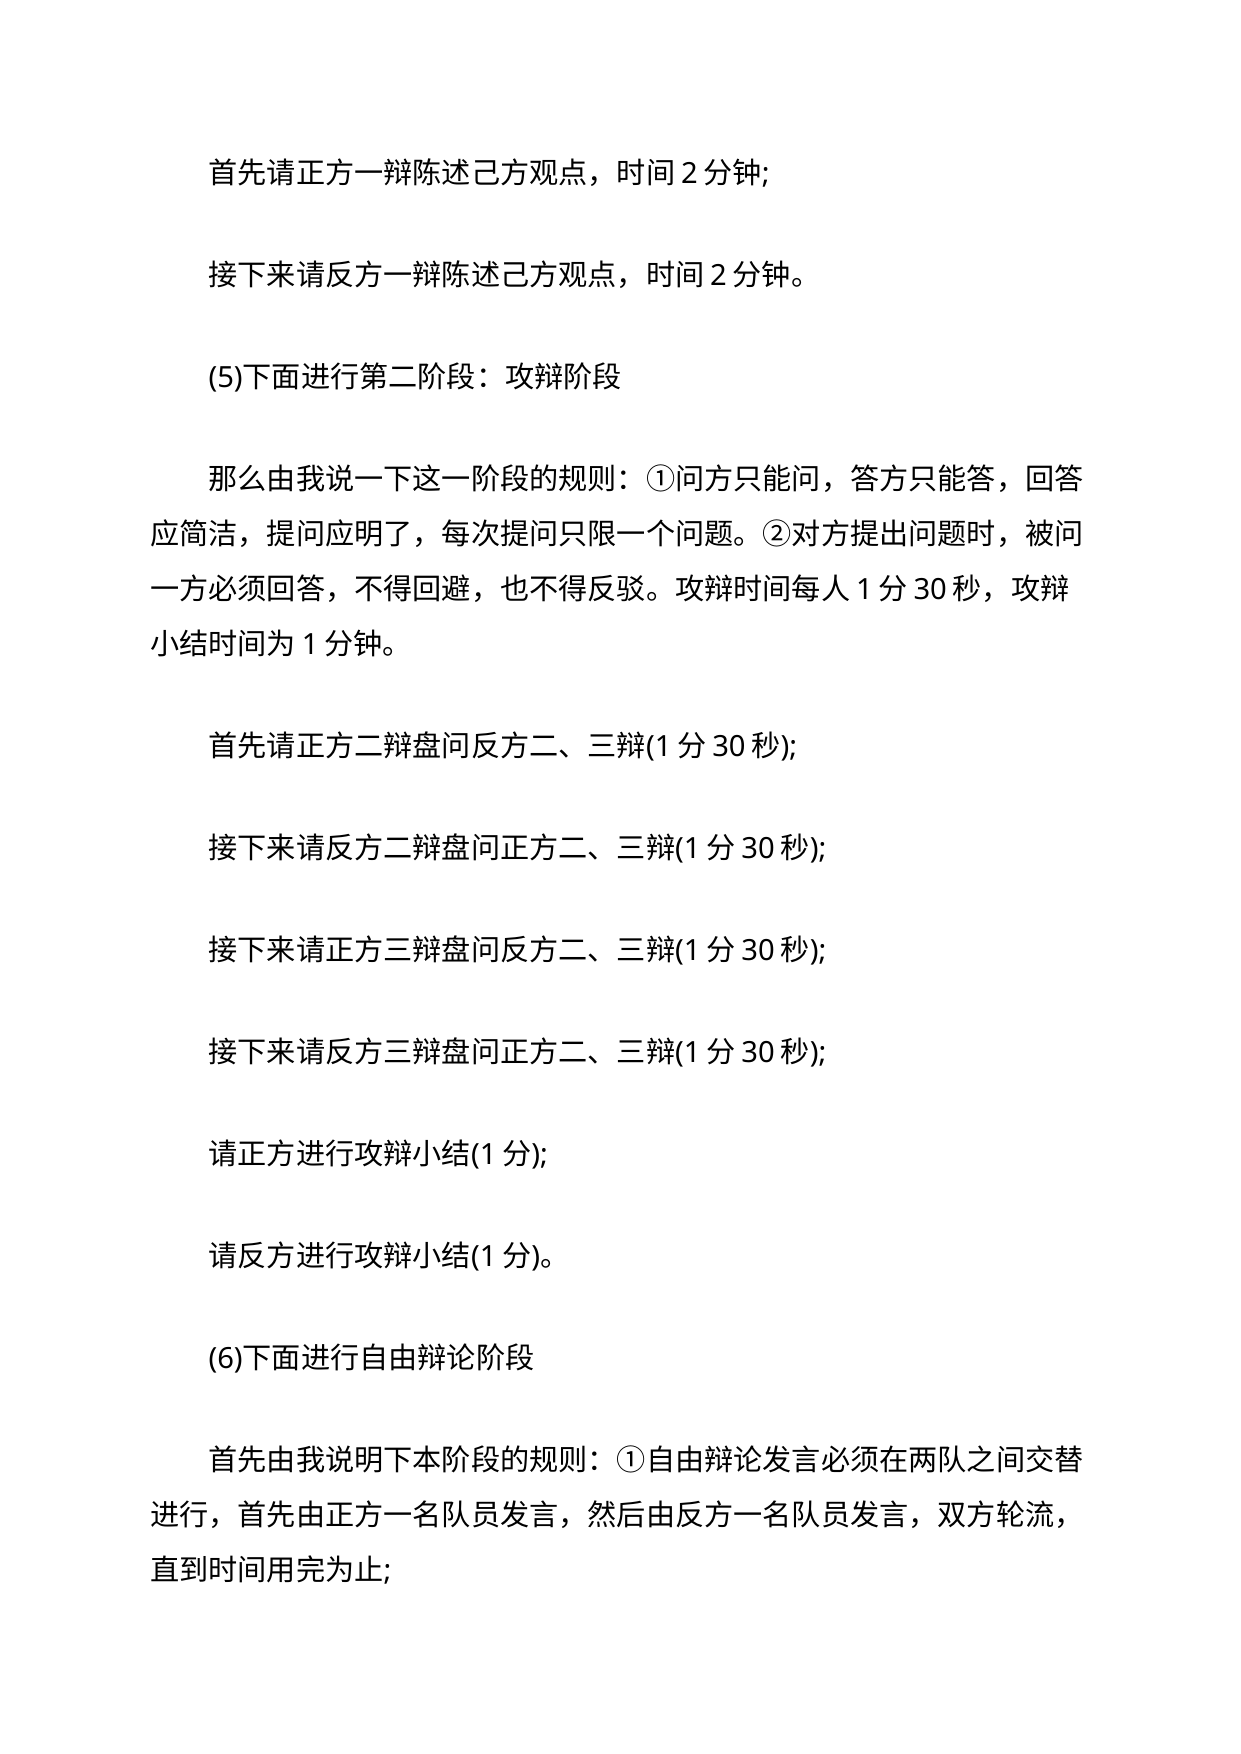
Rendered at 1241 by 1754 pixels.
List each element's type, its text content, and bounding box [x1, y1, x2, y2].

text 接下来请反方三辩盘问正方二、三辩(1分30秒); [150, 1029, 1090, 1071]
text 请反方进行攻辩小结(1分)。 [150, 1233, 1090, 1275]
text 接下来请反方二辩盘问正方二、三辩(1分30秒); [150, 825, 1090, 867]
text 首先由我说明下本阶段的规则：①自由辩论发言必须在两队之间交替进行，首先由正方一名队员发言，然后由反方一名队员发言，双方轮流，直到时间用完为止; [150, 1437, 1090, 1589]
text 首先请正方一辩陈述己方观点，时间2分钟; [150, 150, 1090, 192]
text 接下来请反方一辩陈述己方观点，时间2分钟。 [150, 252, 1090, 294]
text (5)下面进行第二阶段：攻辩阶段 [150, 354, 1090, 396]
text 接下来请正方三辩盘问反方二、三辩(1分30秒); [150, 927, 1090, 969]
text (6)下面进行自由辩论阶段 [150, 1334, 1090, 1377]
text 首先请正方二辩盘问反方二、三辩(1分30秒); [150, 723, 1090, 765]
text 请正方进行攻辩小结(1分); [150, 1131, 1090, 1173]
text 那么由我说一下这一阶段的规则：①问方只能问，答方只能答，回答应简洁，提问应明了，每次提问只限一个问题。②对方提出问题时，被问一方必须回答，不得回避，也不得反驳。攻辩时间每人1分30秒，攻辩小结时间为1分钟。 [150, 456, 1090, 663]
